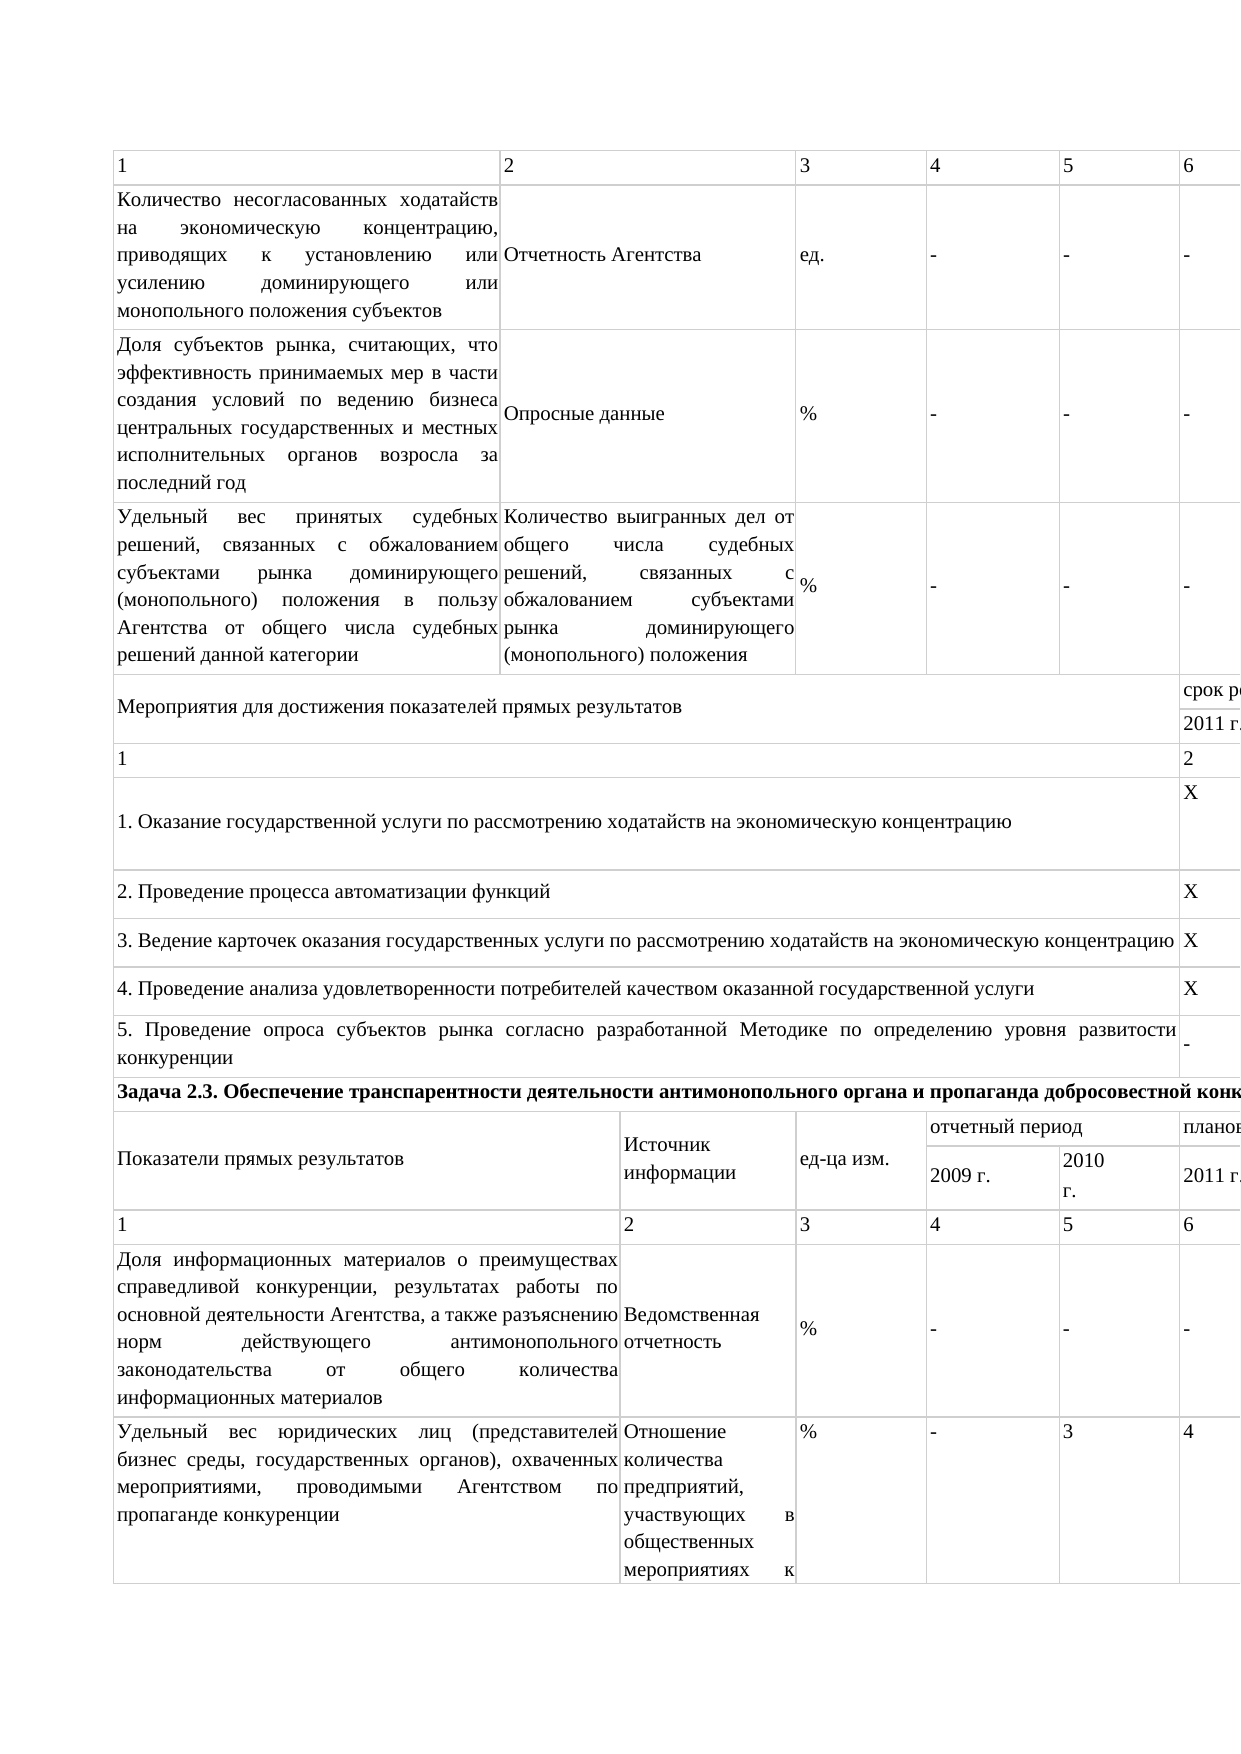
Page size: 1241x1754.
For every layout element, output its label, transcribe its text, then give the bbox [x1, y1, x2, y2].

table_cell Количество выигранных дел от общего числа судебных решений, связанных с обжалованием субъектами рынка доминирующего (монопольного) положения [501, 503, 795, 674]
table_cell Показатели прямых результатов [114, 1112, 619, 1209]
table_cell 2 [621, 1211, 795, 1244]
table_cell 2011 г. [1180, 710, 1240, 743]
table_cell % [796, 503, 926, 674]
table_cell - [1060, 186, 1179, 329]
table_cell 3 [797, 1211, 926, 1244]
table_cell ед. [796, 186, 926, 329]
table_cell - [1180, 1016, 1240, 1077]
table_cell 4 [927, 1211, 1059, 1244]
table_cell % [797, 1245, 926, 1416]
table_cell 3 [1060, 1418, 1179, 1583]
table_cell 3. Ведение карточек оказания государственных услуги по рассмотрению ходатайств на экономическую концентрацию [114, 919, 1179, 966]
table_cell Задача 2.3. Обеспечение транспарентности деятельности антимонопольного органа и пропаганда добросовестной конкуренции [114, 1078, 1240, 1111]
table_cell плановый период [1180, 1112, 1240, 1145]
table_cell 4 [927, 151, 1059, 184]
table_cell 4. Проведение анализа удовлетворенности потребителей качеством оказанной государственной услуги [114, 968, 1179, 1014]
table_cell Х [1180, 968, 1240, 1014]
table_cell - [927, 503, 1059, 674]
table_cell Удельный вес принятых судебных решений, связанных с обжалованием субъектами рынка доминирующего (монопольного) положения в пользу Агентства от общего числа судебных решений данной категории [114, 503, 499, 674]
table_cell Доля информационных материалов о преимуществах справедливой конкуренции, результатах работы по основной деятельности Агентства, а также разъяснению норм действующего антимонопольного законодательства от общего количества информационных материалов [114, 1245, 619, 1416]
table_cell 6 [1180, 151, 1240, 184]
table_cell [621, 1418, 795, 1583]
table_cell 4 [1180, 1418, 1240, 1583]
table_cell % [797, 1418, 926, 1583]
table_cell 1 [114, 1211, 619, 1244]
table_cell Отчетность Агентства [501, 186, 795, 329]
table_cell 2. Проведение процесса автоматизации функций [114, 871, 1179, 918]
table_cell 2 [1180, 744, 1240, 777]
table_cell - [1060, 1245, 1179, 1416]
table_cell Доля субъектов рынка, считающих, что эффективность принимаемых мер в части создания условий по ведению бизнеса центральных государственных и местных исполнительных органов возросла за последний год [114, 330, 499, 502]
table_cell Х [1180, 919, 1240, 966]
table_cell % [796, 330, 926, 502]
table_cell 5 [1060, 1211, 1179, 1244]
table_cell - [1180, 330, 1240, 502]
table_cell 1 [114, 744, 1179, 777]
table_cell 1. Оказание государственной услуги по рассмотрению ходатайств на экономическую концентрацию [114, 778, 1179, 869]
table_cell Х [1180, 778, 1240, 869]
table_cell срок реализации в планом периоде [1180, 675, 1240, 708]
table_cell 5 [1060, 151, 1179, 184]
table_cell 2010 г. [1060, 1147, 1179, 1209]
table_cell Х [1180, 871, 1240, 918]
table_cell - [927, 186, 1059, 329]
table_cell 1 [114, 151, 499, 184]
table_cell - [927, 1418, 1059, 1583]
table_cell Ведомственная отчетность [621, 1245, 795, 1416]
table_cell - [1060, 503, 1179, 674]
table_cell - [927, 330, 1059, 502]
table_cell 2011 г. [1180, 1147, 1240, 1209]
table_cell Опросные данные [501, 330, 795, 502]
table_cell отчетный период [927, 1112, 1179, 1145]
table_cell 2009 г. [927, 1147, 1059, 1209]
table_cell ед-ца изм. [797, 1112, 926, 1209]
table_cell - [1060, 330, 1179, 502]
table_cell - [927, 1245, 1059, 1416]
table_cell 3 [796, 151, 926, 184]
table_cell Мероприятия для достижения показателей прямых результатов [114, 675, 1179, 743]
table_cell Количество несогласованных ходатайств на экономическую концентрацию, приводящих к установлению или усилению доминирующего или монопольного положения субъектов [114, 186, 499, 329]
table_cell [114, 1418, 619, 1583]
table_cell - [1180, 186, 1240, 329]
table_cell 2 [501, 151, 795, 184]
table_cell - [1180, 1245, 1240, 1416]
table_cell Источник информации [621, 1112, 795, 1209]
table_cell - [1180, 503, 1240, 674]
table_cell 5. Проведение опроса субъектов рынка согласно разработанной Методике по определению уровня развитости конкуренции [114, 1016, 1179, 1077]
table_cell 6 [1180, 1211, 1240, 1244]
